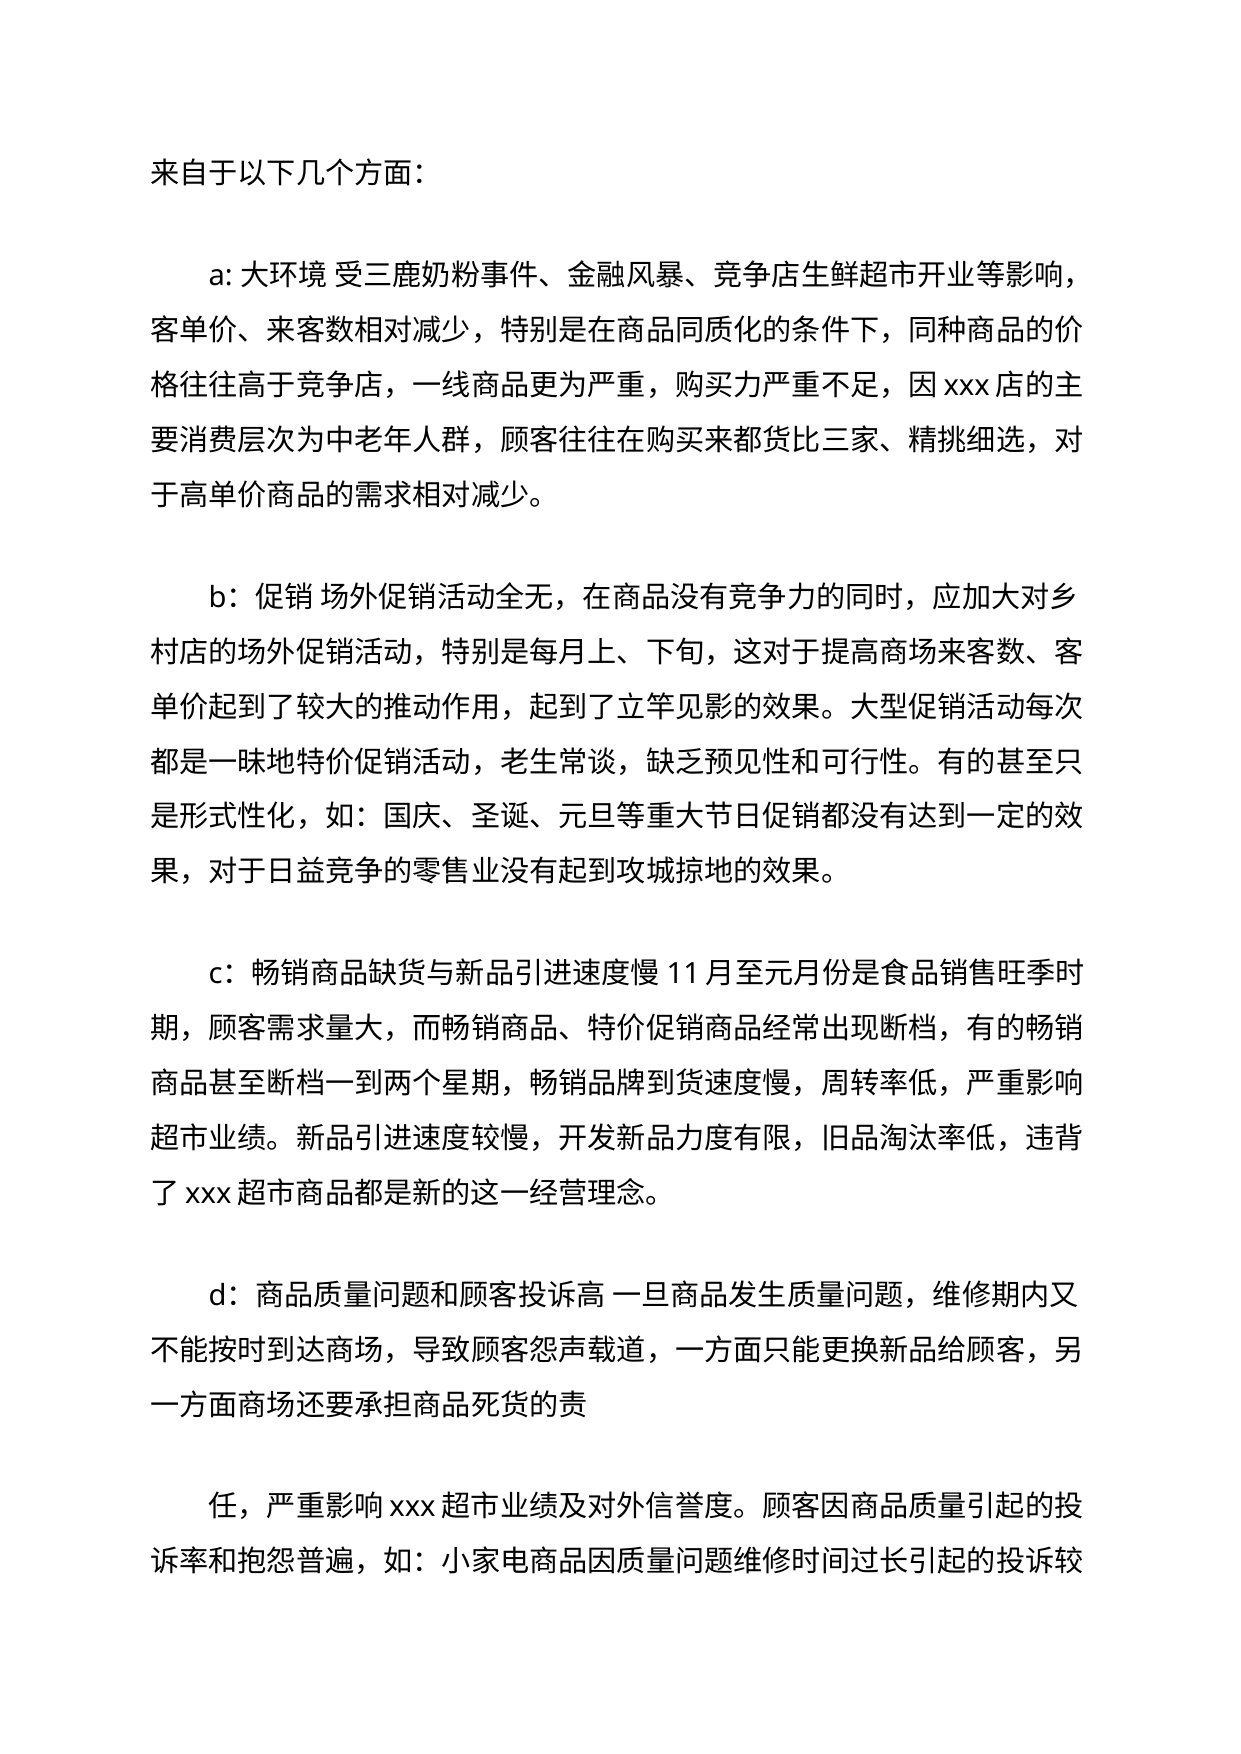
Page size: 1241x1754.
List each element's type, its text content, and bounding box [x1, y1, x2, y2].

text d：商品质量问题和顾客投诉高 一旦商品发生质量问题，维修期内又不能按时到达商场，导致顾客怨声载道，一方面只能更换新品给顾客，另一方面商场还要承担商品死货的责 [150, 1271, 1090, 1423]
text a: 大环境 受三鹿奶粉事件、金融风暴、竞争店生鲜超市开业等影响，客单价、来客数相对减少，特别是在商品同质化的条件下，同种商品的价格往往高于竞争店，一线商品更为严重，购买力严重不足，因xxx店的主要消费层次为中老年人群，顾客往往在购买来都货比三家、精挑细选，对于高单价商品的需求相对减少。 [150, 252, 1090, 514]
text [150, 1483, 1090, 1580]
text b：促销 场外促销活动全无，在商品没有竞争力的同时，应加大对乡村店的场外促销活动，特别是每月上、下旬，这对于提高商场来客数、客单价起到了较大的推动作用，起到了立竿见影的效果。大型促销活动每次都是一昧地特价促销活动，老生常谈，缺乏预见性和可行性。有的甚至只是形式性化，如：国庆、圣诞、元旦等重大节日促销都没有达到一定的效果，对于日益竞争的零售业没有起到攻城掠地的效果。 [150, 573, 1090, 890]
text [150, 150, 1090, 192]
text c：畅销商品缺货与新品引进速度慢 11月至元月份是食品销售旺季时期，顾客需求量大，而畅销商品、特价促销商品经常出现断档，有的畅销商品甚至断档一到两个星期，畅销品牌到货速度慢，周转率低，严重影响超市业绩。新品引进速度较慢，开发新品力度有限，旧品淘汰率低，违背了xxx超市商品都是新的这一经营理念。 [150, 950, 1090, 1212]
